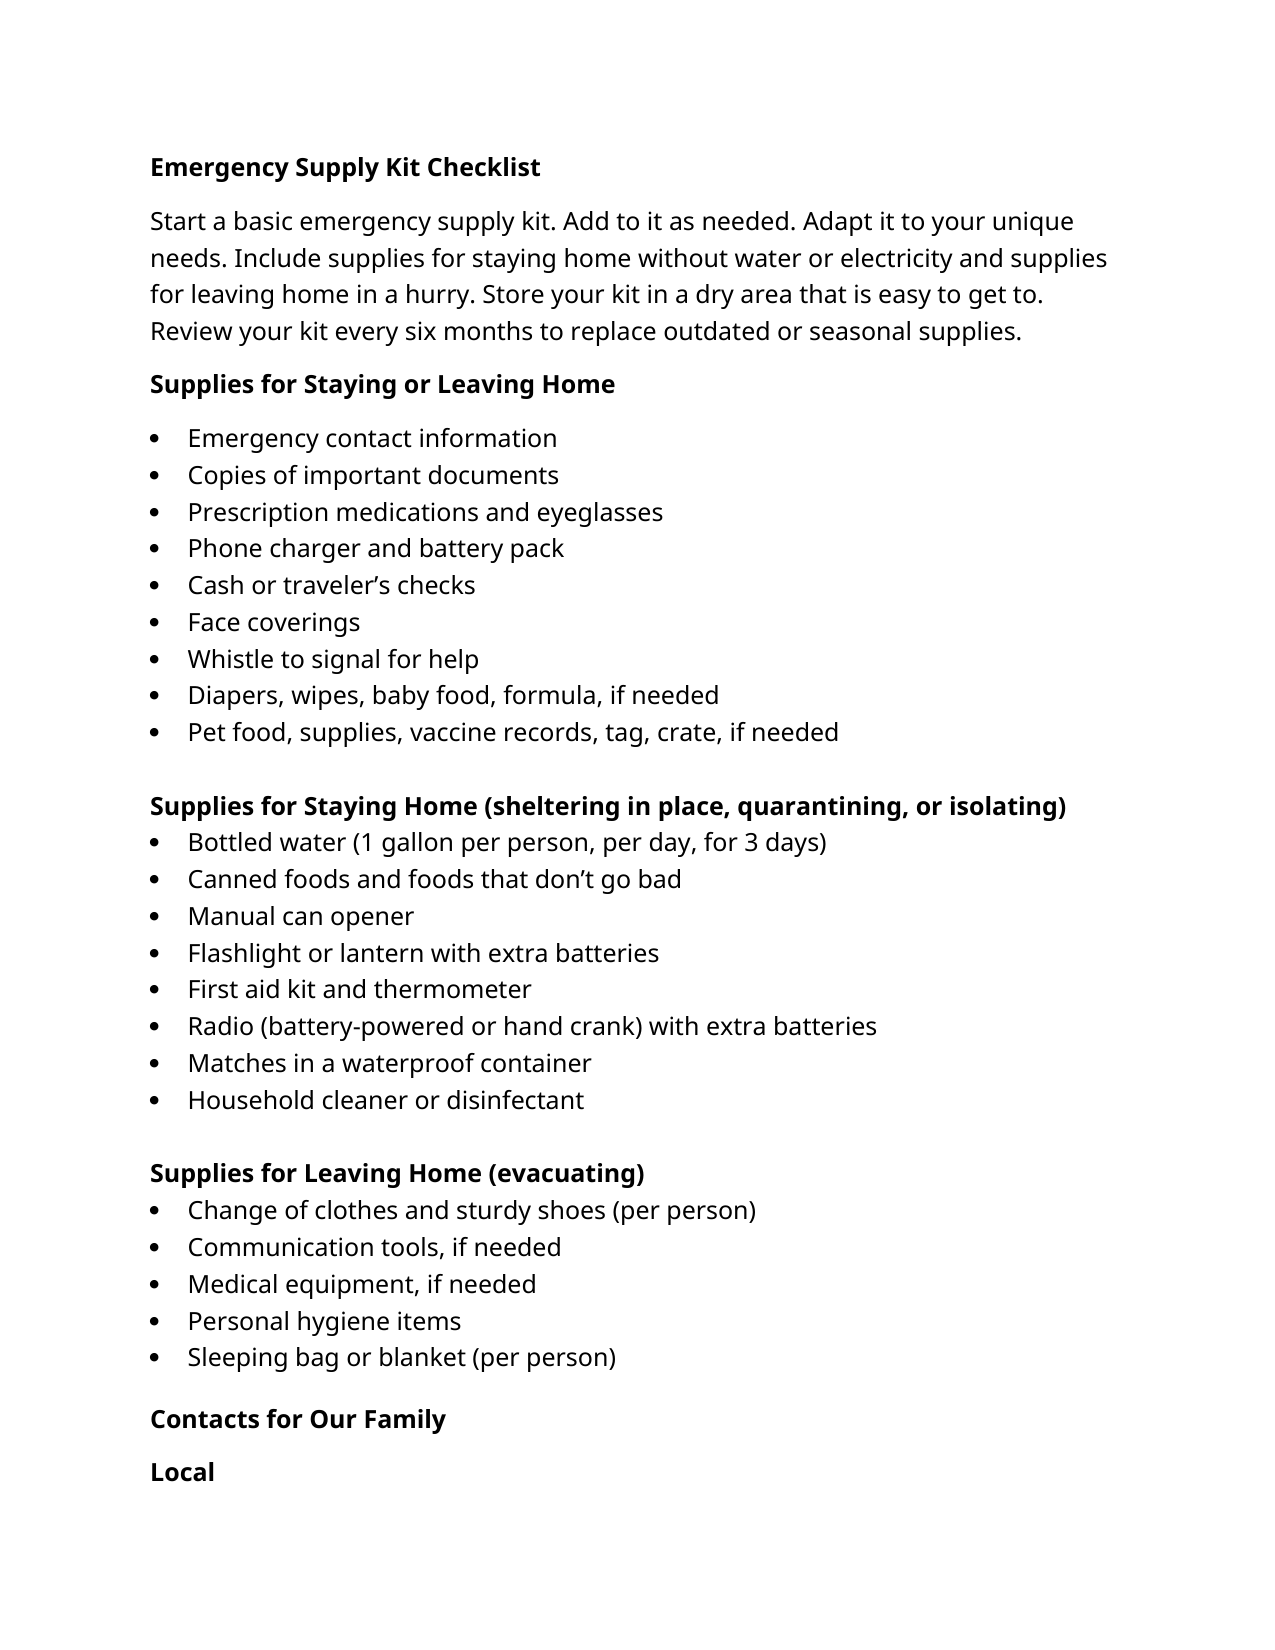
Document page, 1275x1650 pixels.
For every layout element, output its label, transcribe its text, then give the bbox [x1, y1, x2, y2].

list Prescription medications and eyeglasses [150, 494, 1125, 528]
list Copies of important documents [150, 457, 1125, 491]
list Cash or traveler’s checks [150, 568, 1125, 602]
list Flashlight or lantern with extra batteries [150, 935, 1125, 969]
list Diapers, wipes, baby food, formula, if needed [150, 678, 1125, 712]
list Communication tools, if needed [150, 1229, 1125, 1264]
list Pet food, supplies, vaccine records, tag, crate, if needed [150, 715, 1125, 749]
list Phone charger and battery pack [150, 531, 1125, 565]
list Personal hygiene items [150, 1303, 1125, 1337]
list Household cleaner or disinfectant [150, 1082, 1125, 1117]
list Bottled water (1 gallon per person, per day, for 3 days) [150, 825, 1125, 859]
list Canned foods and foods that don’t go bad [150, 862, 1125, 896]
list First aid kit and thermometer [150, 972, 1125, 1006]
text Supplies for Leaving Home (evacuating) [150, 1156, 1125, 1190]
list Radio (battery-powered or hand crank) with extra batteries [150, 1009, 1125, 1043]
list Whistle to signal for help [150, 641, 1125, 675]
text Supplies for Staying Home (sheltering in place, quarantining, or isolating) [150, 788, 1125, 822]
list Manual can opener [150, 899, 1125, 933]
list Sleeping bag or blanket (per person) [150, 1340, 1125, 1374]
text Contacts for Our Family [150, 1402, 1125, 1436]
text Start a basic emergency supply kit. Add to it as needed. Adapt it to your unique needs. Include supplies for staying home without water or electricity and supplies for leaving home in a hurry. Store your kit in a dry area that is easy to get to. Review your kit every six months to replace outdated or seasonal supplies. [150, 203, 1125, 348]
text Supplies for Staying or Leaving Home [150, 367, 1125, 401]
list Face coverings [150, 604, 1125, 638]
list Emergency contact information [150, 421, 1125, 455]
list Change of clothes and sturdy shoes (per person) [150, 1193, 1125, 1227]
text Emergency Supply Kit Checklist [150, 150, 1125, 184]
list Medical equipment, if needed [150, 1266, 1125, 1300]
text Local [150, 1455, 1125, 1489]
list Matches in a waterproof container [150, 1046, 1125, 1080]
